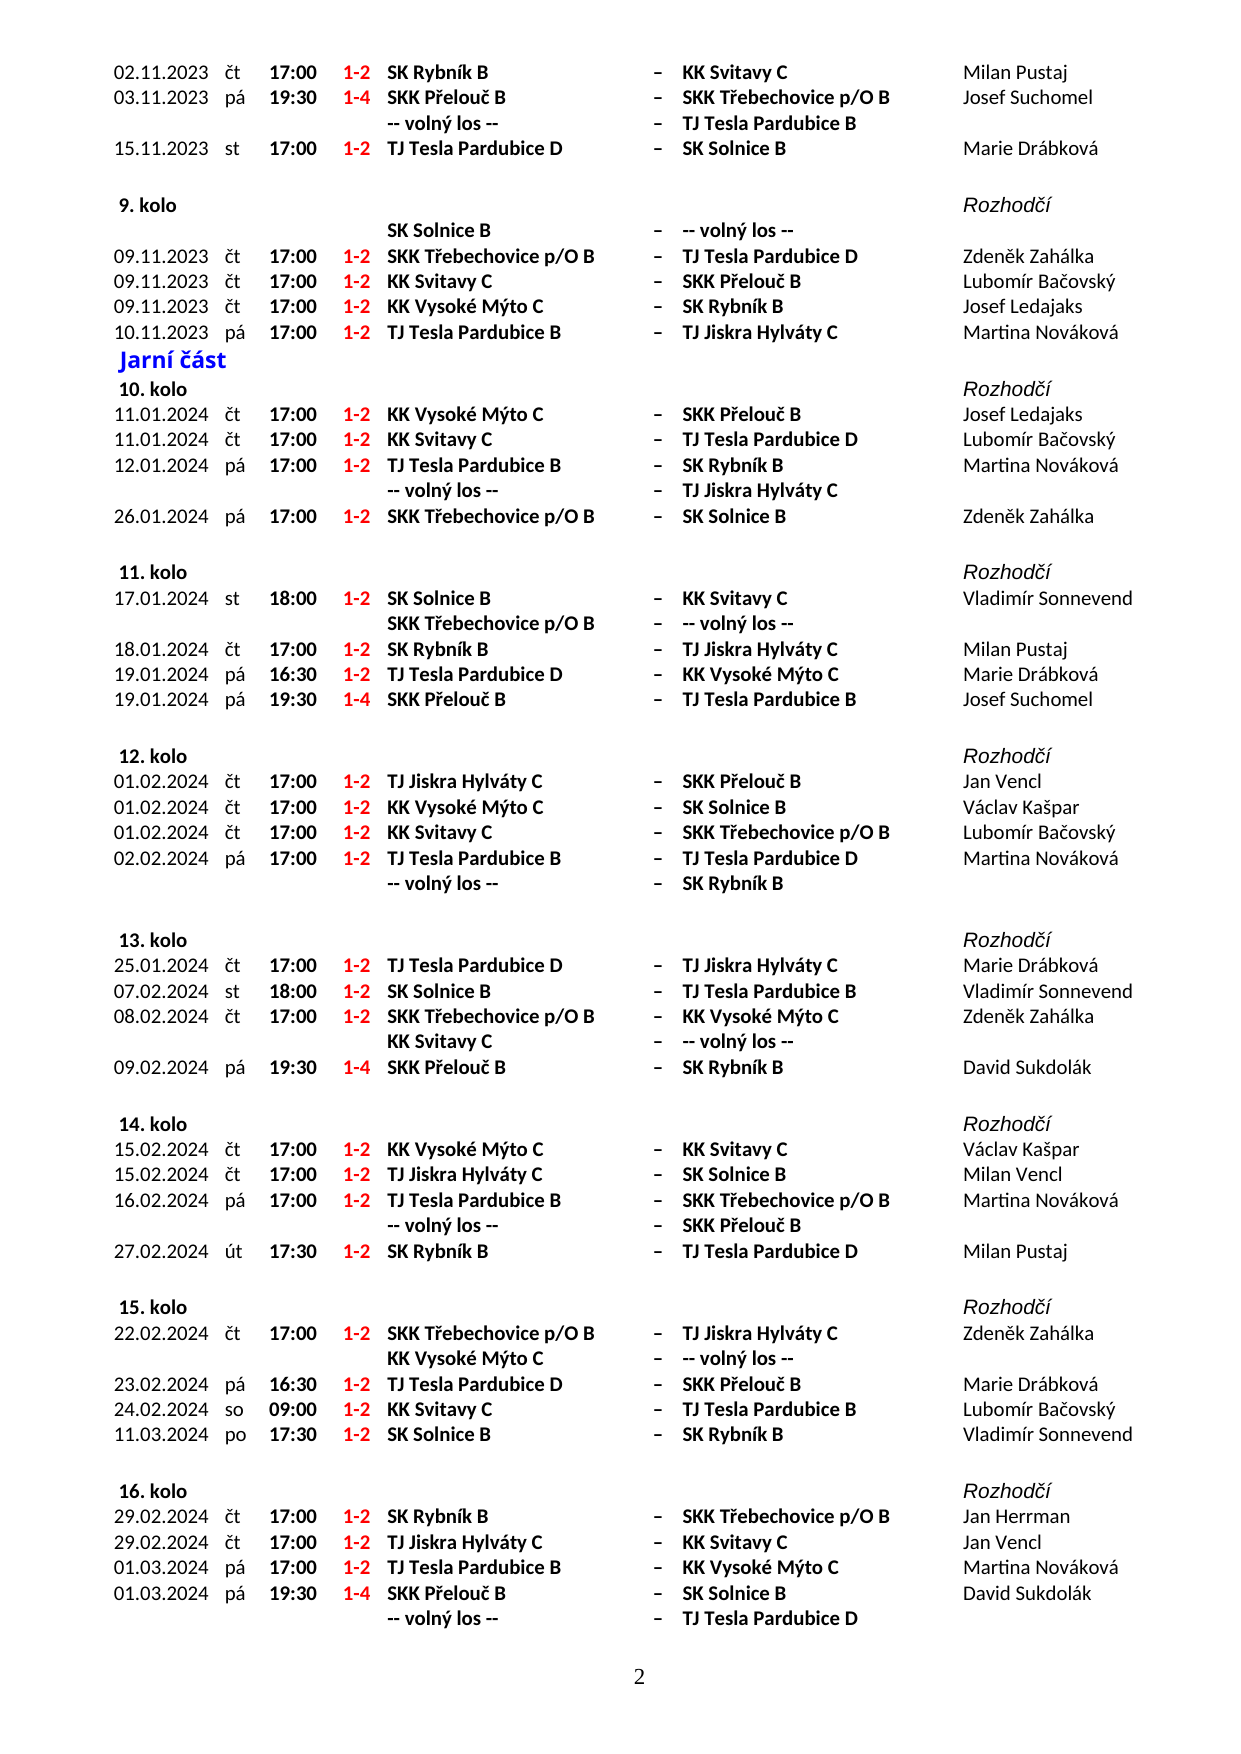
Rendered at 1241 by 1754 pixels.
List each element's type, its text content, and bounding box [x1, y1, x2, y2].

text SKK Třebechovice p/O B – -- volný los -- [114, 610, 1137, 636]
text 01.02.2024 čt 17:00 1-2 KK Svitavy C – SKK Třebechovice p/O B Lubomír Bačovský [114, 819, 1137, 845]
text 13. kolo Rozhodčí [114, 896, 1137, 952]
text 22.02.2024 čt 17:00 1-2 SKK Třebechovice p/O B – TJ Jiskra Hylváty C Zdeněk Zahálka [114, 1320, 1137, 1345]
text 11. kolo Rozhodčí [114, 528, 1137, 585]
text 10. kolo Rozhodčí [114, 344, 1137, 401]
text -- volný los -- – TJ Tesla Pardubice B [114, 110, 1137, 135]
text 11.01.2024 čt 17:00 1-2 KK Vysoké Mýto C – SKK Přelouč B Josef Ledajaks [114, 401, 1137, 427]
text 12.01.2024 pá 17:00 1-2 TJ Tesla Pardubice B – SK Rybník B Martina Nováková [114, 452, 1137, 477]
text 09.02.2024 pá 19:30 1-4 SKK Přelouč B – SK Rybník B David Sukdolák [114, 1054, 1137, 1079]
text 01.03.2024 pá 19:30 1-4 SKK Přelouč B – SK Solnice B David Sukdolák [114, 1580, 1137, 1605]
text 16. kolo Rozhodčí [114, 1447, 1137, 1504]
text 09.11.2023 čt 17:00 1-2 SKK Třebechovice p/O B – TJ Tesla Pardubice D Zdeněk Zahálka [114, 243, 1137, 268]
text 10.11.2023 pá 17:00 1-2 TJ Tesla Pardubice B – TJ Jiskra Hylváty C Martina Nováková [114, 319, 1137, 344]
text 01.02.2024 čt 17:00 1-2 TJ Jiskra Hylváty C – SKK Přelouč B Jan Vencl [114, 769, 1137, 794]
text 02.11.2023 čt 17:00 1-2 SK Rybník B – KK Svitavy C Milan Pustaj [114, 59, 1137, 84]
text 27.02.2024 út 17:30 1-2 SK Rybník B – TJ Tesla Pardubice D Milan Pustaj [114, 1238, 1137, 1263]
text 25.01.2024 čt 17:00 1-2 TJ Tesla Pardubice D – TJ Jiskra Hylváty C Marie Drábková [114, 952, 1137, 978]
text 29.02.2024 čt 17:00 1-2 TJ Jiskra Hylváty C – KK Svitavy C Jan Vencl [114, 1529, 1137, 1554]
text 29.02.2024 čt 17:00 1-2 SK Rybník B – SKK Třebechovice p/O B Jan Herrman [114, 1504, 1137, 1529]
text 15.11.2023 st 17:00 1-2 TJ Tesla Pardubice D – SK Solnice B Marie Drábková [114, 135, 1137, 161]
text 18.01.2024 čt 17:00 1-2 SK Rybník B – TJ Jiskra Hylváty C Milan Pustaj [114, 636, 1137, 661]
text 01.02.2024 čt 17:00 1-2 KK Vysoké Mýto C – SK Solnice B Václav Kašpar [114, 794, 1137, 819]
text 16.02.2024 pá 17:00 1-2 TJ Tesla Pardubice B – SKK Třebechovice p/O B Martina Nováková [114, 1187, 1137, 1212]
text 09.11.2023 čt 17:00 1-2 KK Svitavy C – SKK Přelouč B Lubomír Bačovský [114, 268, 1137, 294]
text 11.01.2024 čt 17:00 1-2 KK Svitavy C – TJ Tesla Pardubice D Lubomír Bačovský [114, 427, 1137, 452]
text 15.02.2024 čt 17:00 1-2 TJ Jiskra Hylváty C – SK Solnice B Milan Vencl [114, 1162, 1137, 1187]
text -- volný los -- – SKK Přelouč B [114, 1212, 1137, 1238]
text 24.02.2024 so 09:00 1-2 KK Svitavy C – TJ Tesla Pardubice B Lubomír Bačovský [114, 1396, 1137, 1422]
text SK Solnice B – -- volný los -- [114, 217, 1137, 243]
text 11.03.2024 po 17:30 1-2 SK Solnice B – SK Rybník B Vladimír Sonnevend [114, 1422, 1137, 1447]
text 07.02.2024 st 18:00 1-2 SK Solnice B – TJ Tesla Pardubice B Vladimír Sonnevend [114, 978, 1137, 1003]
text 15. kolo Rozhodčí [114, 1263, 1137, 1320]
text KK Vysoké Mýto C – -- volný los -- [114, 1345, 1137, 1371]
text 03.11.2023 pá 19:30 1-4 SKK Přelouč B – SKK Třebechovice p/O B Josef Suchomel [114, 84, 1137, 110]
text 26.01.2024 pá 17:00 1-2 SKK Třebechovice p/O B – SK Solnice B Zdeněk Zahálka [114, 503, 1137, 528]
text 19.01.2024 pá 16:30 1-2 TJ Tesla Pardubice D – KK Vysoké Mýto C Marie Drábková [114, 661, 1137, 687]
text -- volný los -- – SK Rybník B [114, 870, 1137, 896]
text 19.01.2024 pá 19:30 1-4 SKK Přelouč B – TJ Tesla Pardubice B Josef Suchomel [114, 687, 1137, 712]
text KK Svitavy C – -- volný los -- [114, 1029, 1137, 1054]
text 09.11.2023 čt 17:00 1-2 KK Vysoké Mýto C – SK Rybník B Josef Ledajaks [114, 294, 1137, 319]
text 08.02.2024 čt 17:00 1-2 SKK Třebechovice p/O B – KK Vysoké Mýto C Zdeněk Zahálka [114, 1003, 1137, 1029]
text 23.02.2024 pá 16:30 1-2 TJ Tesla Pardubice D – SKK Přelouč B Marie Drábková [114, 1371, 1137, 1396]
text 02.02.2024 pá 17:00 1-2 TJ Tesla Pardubice B – TJ Tesla Pardubice D Martina Nováková [114, 845, 1137, 870]
text -- volný los -- – TJ Tesla Pardubice D [114, 1605, 1137, 1631]
text 15.02.2024 čt 17:00 1-2 KK Vysoké Mýto C – KK Svitavy C Václav Kašpar [114, 1136, 1137, 1162]
text -- volný los -- – TJ Jiskra Hylváty C [114, 477, 1137, 503]
text 01.03.2024 pá 17:00 1-2 TJ Tesla Pardubice B – KK Vysoké Mýto C Martina Nováková [114, 1554, 1137, 1580]
text 9. kolo Rozhodčí [114, 161, 1137, 217]
text 14. kolo Rozhodčí [114, 1079, 1137, 1136]
text 17.01.2024 st 18:00 1-2 SK Solnice B – KK Svitavy C Vladimír Sonnevend [114, 585, 1137, 610]
text 12. kolo Rozhodčí [114, 712, 1137, 769]
